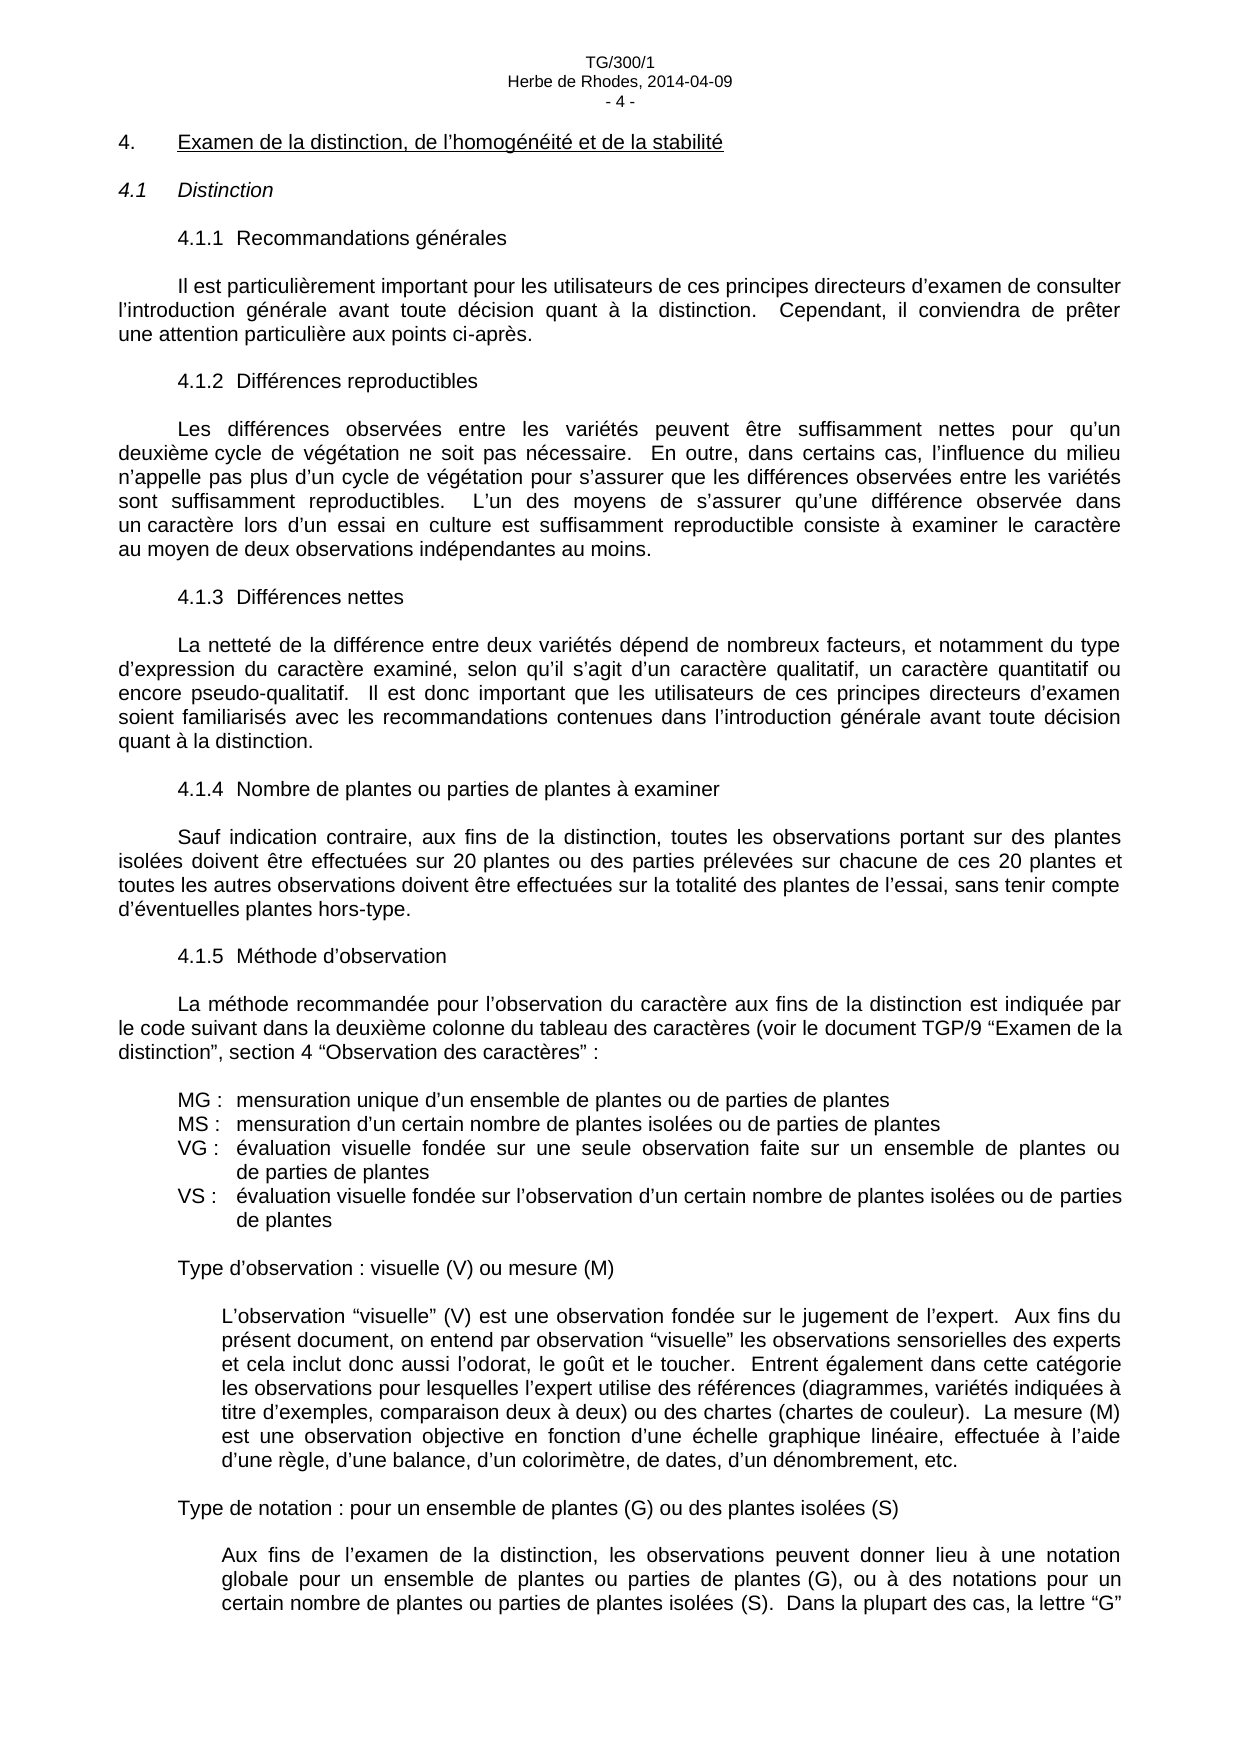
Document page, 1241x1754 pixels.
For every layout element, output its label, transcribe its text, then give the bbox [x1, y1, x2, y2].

text MS : mensuration d’un certain nombre de plantes isolées ou de parties de plantes [177, 1112, 1122, 1136]
subtitle 4.1.2 Différences reproductibles [118, 369, 1122, 393]
text Type de notation : pour un ensemble de plantes (G) ou des plantes isolées (S) [177, 1495, 1122, 1519]
subtitle 4.1.1 Recommandations générales [118, 226, 1122, 249]
text VS : évaluation visuelle fondée sur l’observation d’un certain nombre de plantes isolées ou de parties de plantes [177, 1184, 1122, 1232]
text La méthode recommandée pour l’observation du caractère aux fins de la distinction est indiquée par le code suivant dans la deuxième colonne du tableau des caractères (voir le document TGP/9 “Examen de la distinction”, section 4 “Observation des caractères” : [118, 992, 1122, 1064]
text VG : évaluation visuelle fondée sur une seule observation faite sur un ensemble de plantes ou de parties de plantes [177, 1136, 1122, 1184]
text Il est particulièrement important pour les utilisateurs de ces principes directeurs d’examen de consulter l’introduction générale avant toute décision quant à la distinction. Cependant, il conviendra de prêter une attention particulière aux points ci-après. [118, 273, 1122, 345]
text L’observation “visuelle” (V) est une observation fondée sur le jugement de l’expert. Aux fins du présent document, on entend par observation “visuelle” les observations sensorielles des experts et cela inclut donc aussi l’odorat, le goût et le toucher. Entrent également dans cette catégorie les observations pour lesquelles l’expert utilise des références (diagrammes, variétés indiquées à titre d’exemples, comparaison deux à deux) ou des chartes (chartes de couleur). La mesure (M) est une observation objective en fonction d’une échelle graphique linéaire, effectuée à l’aide d’une règle, d’une balance, d’un colorimètre, de dates, d’un dénombrement, etc. [221, 1304, 1122, 1471]
subtitle 4.1 Distinction [118, 178, 1122, 202]
subtitle 4.1.3 Différences nettes [118, 585, 1122, 609]
subtitle 4.1.4 Nombre de plantes ou parties de plantes à examiner [118, 777, 1122, 801]
text Les différences observées entre les variétés peuvent être suffisamment nettes pour qu’un deuxième cycle de végétation ne soit pas nécessaire. En outre, dans certains cas, l’influence du milieu n’appelle pas plus d’un cycle de végétation pour s’assurer que les différences observées entre les variétés sont suffisamment reproductibles. L’un des moyens de s’assurer qu’une différence observée dans un caractère lors d’un essai en culture est suffisamment reproductible consiste à examiner le caractère au moyen de deux observations indépendantes au moins. [118, 417, 1122, 561]
subtitle Examen de la distinction, de l’homogénéité et de la stabilité [118, 130, 1122, 154]
subtitle 4.1.5 Méthode d’observation [118, 944, 1122, 968]
text Type d’observation : visuelle (V) ou mesure (M) [177, 1256, 1122, 1280]
text Sauf indication contraire, aux fins de la distinction, toutes les observations portant sur des plantes isolées doivent être effectuées sur 20 plantes ou des parties prélevées sur chacune de ces 20 plantes et toutes les autres observations doivent être effectuées sur la totalité des plantes de l’essai, sans tenir compte d’éventuelles plantes hors-type. [118, 824, 1122, 920]
text La netteté de la différence entre deux variétés dépend de nombreux facteurs, et notamment du type d’expression du caractère examiné, selon qu’il s’agit d’un caractère qualitatif, un caractère quantitatif ou encore pseudo-qualitatif. Il est donc important que les utilisateurs de ces principes directeurs d’examen soient familiarisés avec les recommandations contenues dans l’introduction générale avant toute décision quant à la distinction. [118, 633, 1122, 753]
text MG : mensuration unique d’un ensemble de plantes ou de parties de plantes [177, 1088, 1122, 1112]
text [221, 1543, 1122, 1615]
